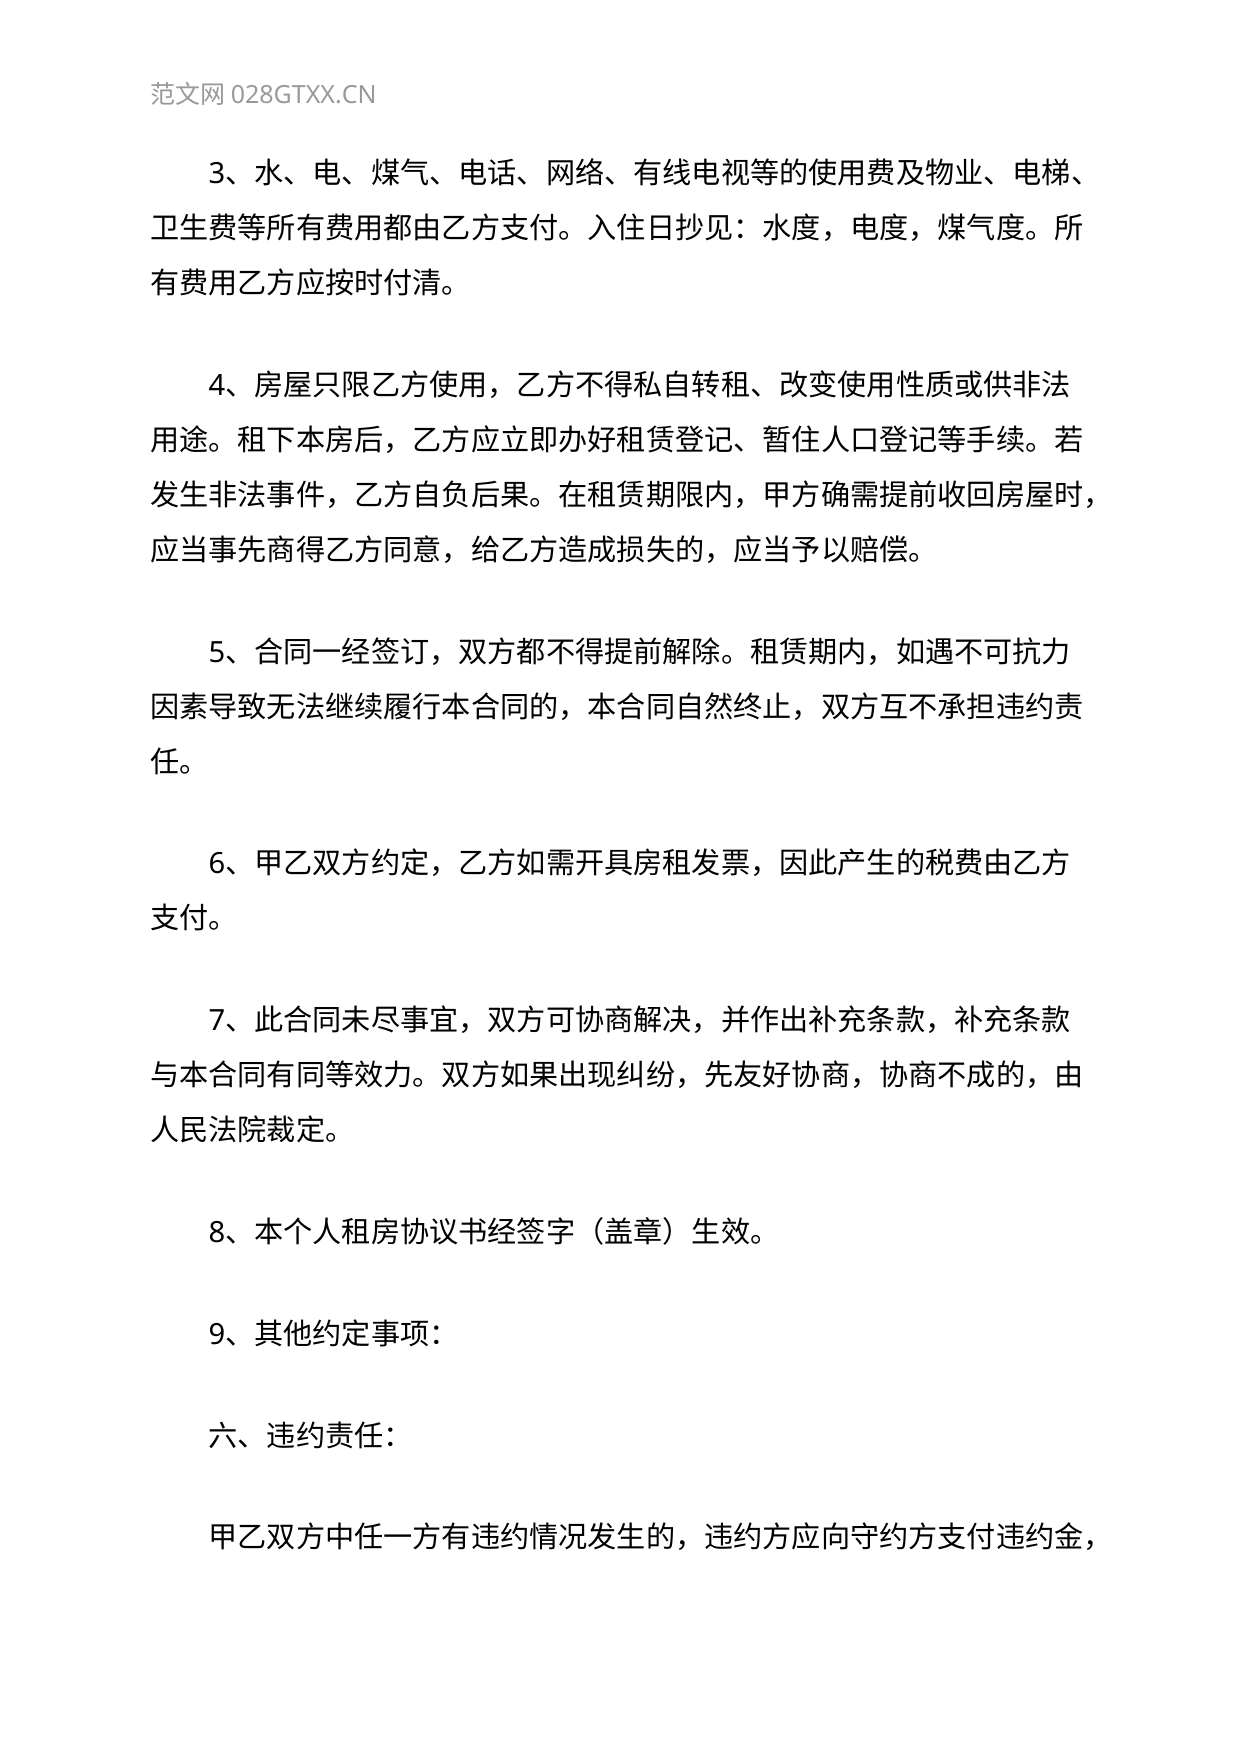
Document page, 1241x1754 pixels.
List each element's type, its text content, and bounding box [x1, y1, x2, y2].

text 8、本个人租房协议书经签字（盖章）生效。 [150, 1208, 1090, 1251]
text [150, 1514, 1090, 1556]
text 7、此合同未尽事宜，双方可协商解决，并作出补充条款，补充条款与本合同有同等效力。双方如果出现纠纷，先友好协商，协商不成的，由人民法院裁定。 [150, 997, 1090, 1149]
text 六、违约责任： [150, 1412, 1090, 1454]
text 4、房屋只限乙方使用，乙方不得私自转租、改变使用性质或供非法用途。租下本房后，乙方应立即办好租赁登记、暂住人口登记等手续。若发生非法事件，乙方自负后果。在租赁期限内，甲方确需提前收回房屋时，应当事先商得乙方同意，给乙方造成损失的，应当予以赔偿。 [150, 362, 1090, 569]
text 6、甲乙双方约定，乙方如需开具房租发票，因此产生的税费由乙方支付。 [150, 840, 1090, 937]
text 5、合同一经签订，双方都不得提前解除。租赁期内，如遇不可抗力因素导致无法继续履行本合同的，本合同自然终止，双方互不承担违约责任。 [150, 628, 1090, 780]
text 3、水、电、煤气、电话、网络、有线电视等的使用费及物业、电梯、卫生费等所有费用都由乙方支付。入住日抄见：水度，电度，煤气度。所有费用乙方应按时付清。 [150, 150, 1090, 302]
text 9、其他约定事项： [150, 1310, 1090, 1353]
